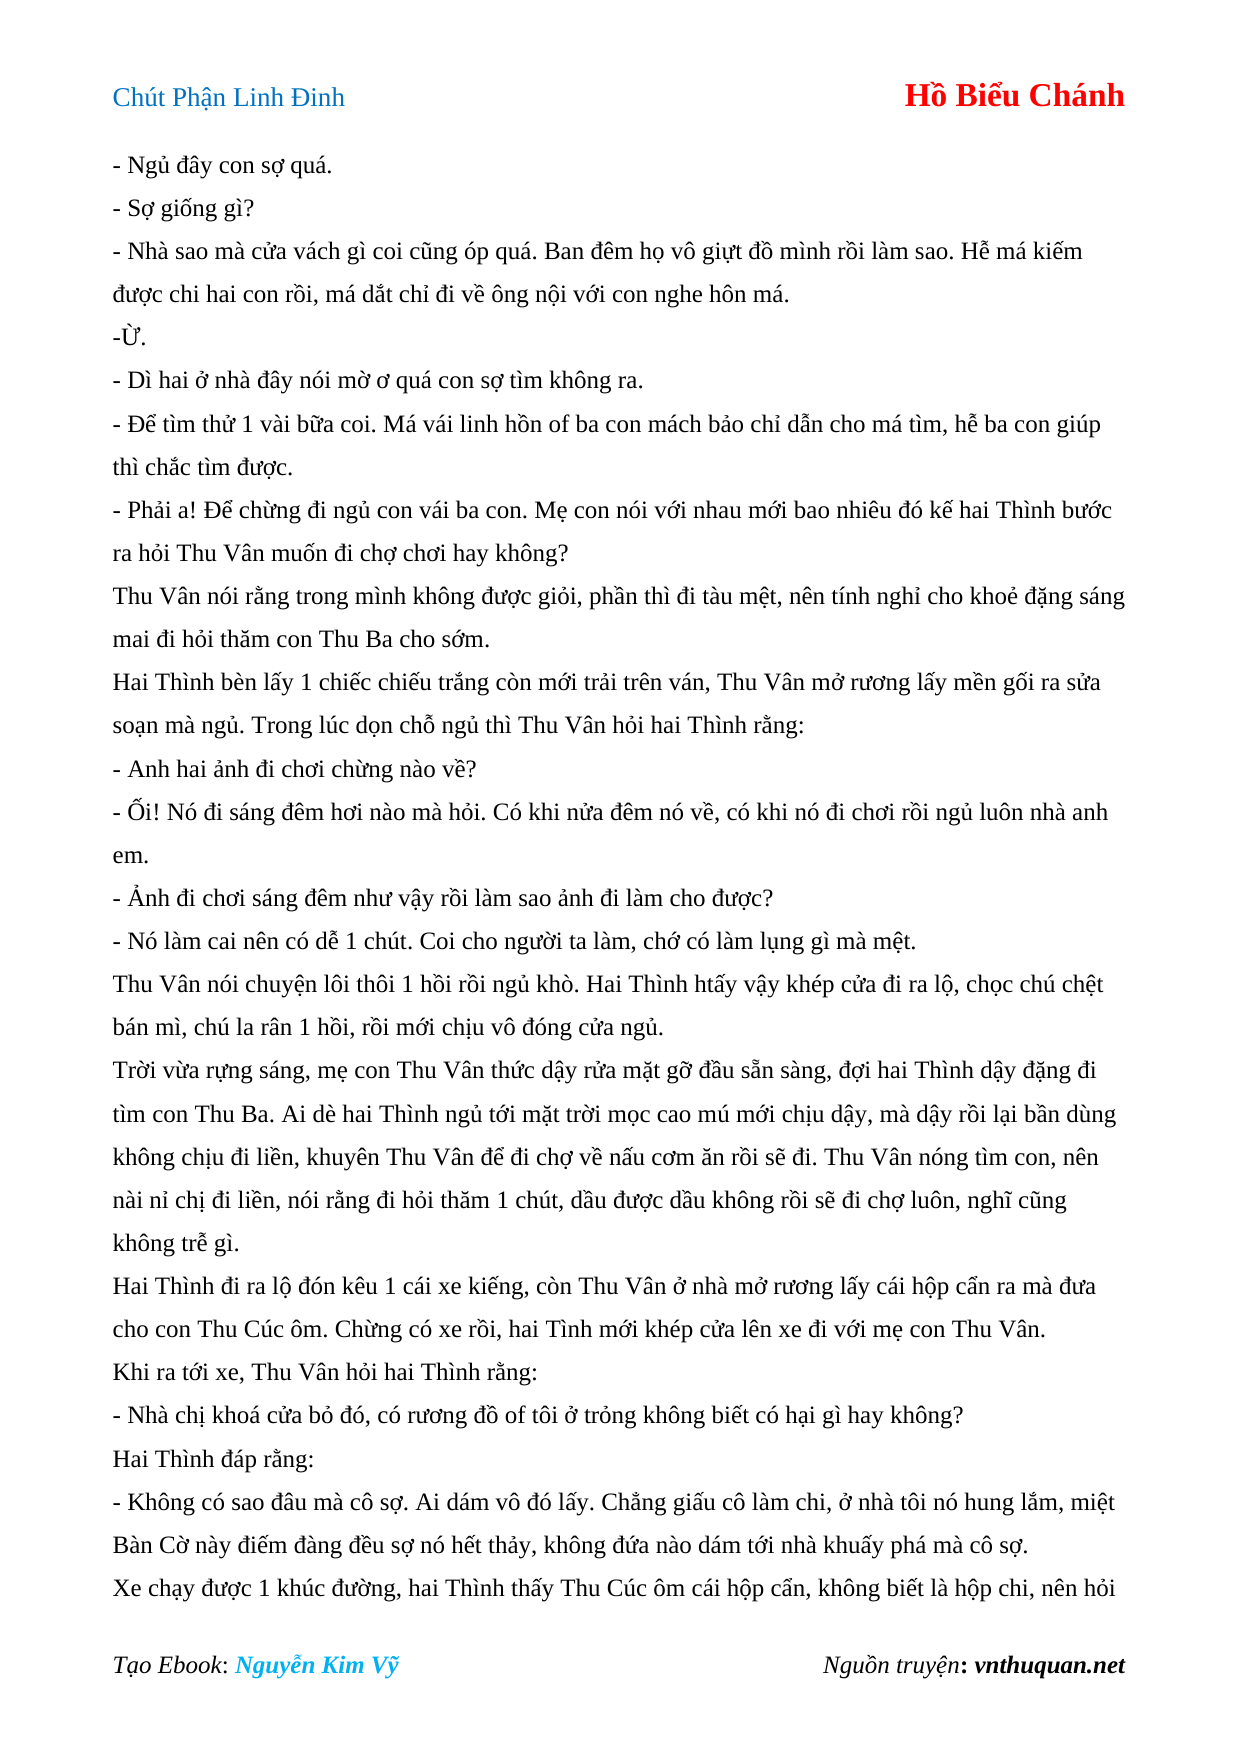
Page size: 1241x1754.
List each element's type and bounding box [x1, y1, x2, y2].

text [112, 150, 1128, 1602]
